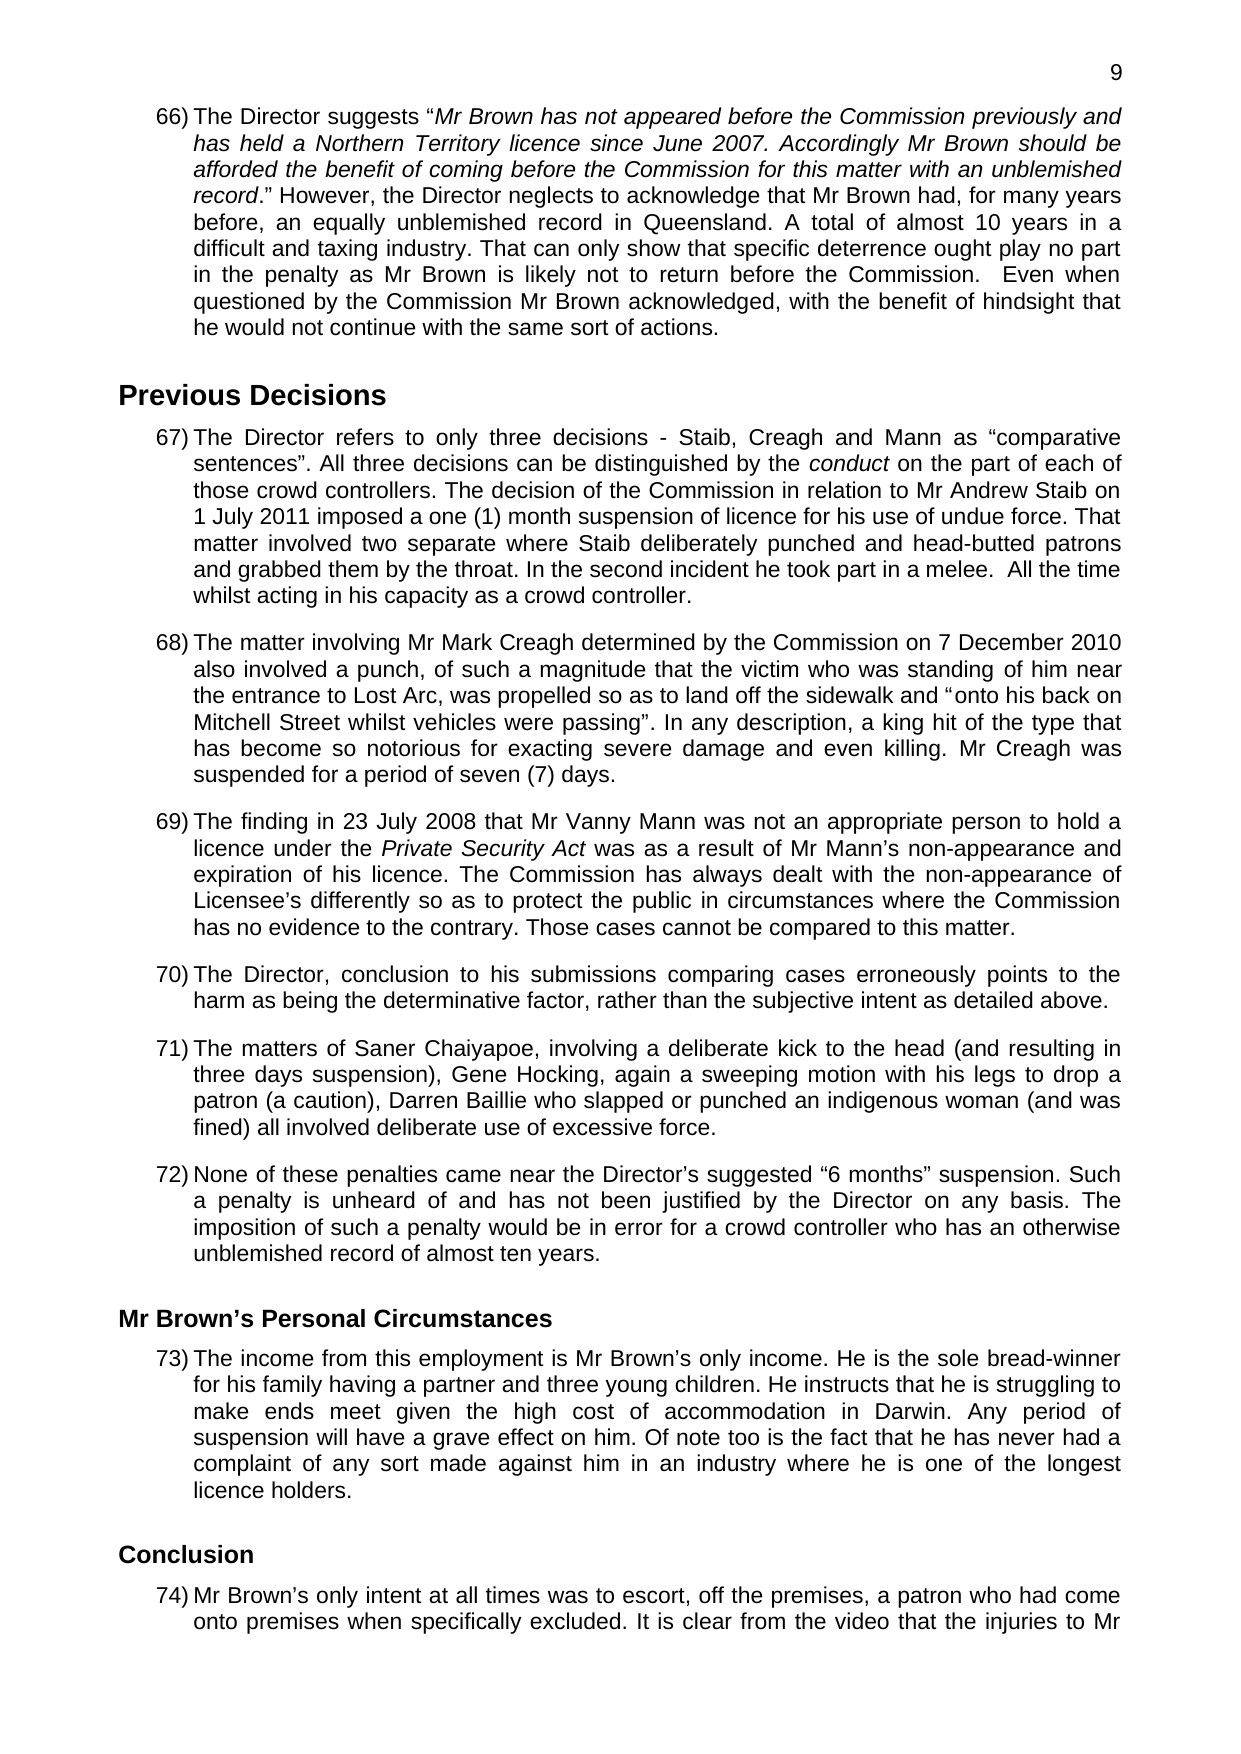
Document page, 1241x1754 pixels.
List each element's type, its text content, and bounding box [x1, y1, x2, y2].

list The matter involving Mr Mark Creagh determined by the Commission on 7 December 2010 also involved a punch, of such a magnitude that the victim who was standing of him near the entrance to Lost Arc, was propelled so as to land off the sidewalk and “onto his back on Mitchell Street whilst vehicles were passing”. In any description, a king hit of the type that has become so notorious for exacting severe damage and even killing. Mr Creagh was suspended for a period of seven (7) days. [156, 629, 1122, 787]
list The Director refers to only three decisions - Staib, Creagh and Mann as “comparative sentences”. All three decisions can be distinguished by the conduct on the part of each of those crowd controllers. The decision of the Commission in relation to Mr Andrew Staib on 1 July 2011 imposed a one (1) month suspension of licence for his use of undue force. That matter involved two separate where Staib deliberately punched and head-butted patrons and grabbed them by the throat. In the second incident he took part in a melee. All the time whilst acting in his capacity as a crowd controller. [156, 424, 1122, 608]
list The finding in 23 July 2008 that Mr Vanny Mann was not an appropriate person to hold a licence under the Private Security Act was as a result of Mr Mann’s non-appearance and expiration of his licence. The Commission has always dealt with the non-appearance of Licensee’s differently so as to protect the public in circumstances where the Commission has no evidence to the contrary. Those cases cannot be compared to this matter. [156, 808, 1122, 940]
list The Director suggests “Mr Brown has not appeared before the Commission previously and has held a Northern Territory licence since June 2007. Accordingly Mr Brown should be afforded the benefit of coming before the Commission for this matter with an unblemished record.” However, the Director neglects to acknowledge that Mr Brown had, for many years before, an equally unblemished record in Queensland. A total of almost 10 years in a difficult and taxing industry. That can only show that specific deterrence ought play no part in the penalty as Mr Brown is likely not to return before the Commission. Even when questioned by the Commission Mr Brown acknowledged, with the benefit of hindsight that he would not continue with the same sort of actions. [156, 103, 1122, 341]
list None of these penalties came near the Director’s suggested “6 months” suspension. Such a penalty is unheard of and has not been justified by the Director on any basis. The imposition of such a penalty would be in error for a crowd controller who has an otherwise unblemished record of almost ten years. [156, 1161, 1122, 1266]
list The income from this employment is Mr Brown’s only income. He is the sole bread-winner for his family having a partner and three young children. He instructs that he is struggling to make ends meet given the high cost of accommodation in Darwin. Any period of suspension will have a grave effect on him. Of note too is the fact that he has never had a complaint of any sort made against him in an industry where he is one of the longest licence holders. [156, 1345, 1122, 1503]
list The matters of Saner Chaiyapoe, involving a deliberate kick to the head (and resulting in three days suspension), Gene Hocking, again a sweeping motion with his legs to drop a patron (a caution), Darren Baillie who slapped or punched an indigenous woman (and was fined) all involved deliberate use of excessive force. [156, 1034, 1122, 1140]
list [156, 1582, 1122, 1634]
subtitle Previous Decisions [118, 378, 1122, 412]
list The Director, conclusion to his submissions comparing cases erroneously points to the harm as being the determinative factor, rather than the subjective intent as detailed above. [156, 961, 1122, 1014]
subtitle Conclusion [118, 1541, 1122, 1569]
subtitle Mr Brown’s Personal Circumstances [118, 1304, 1122, 1332]
